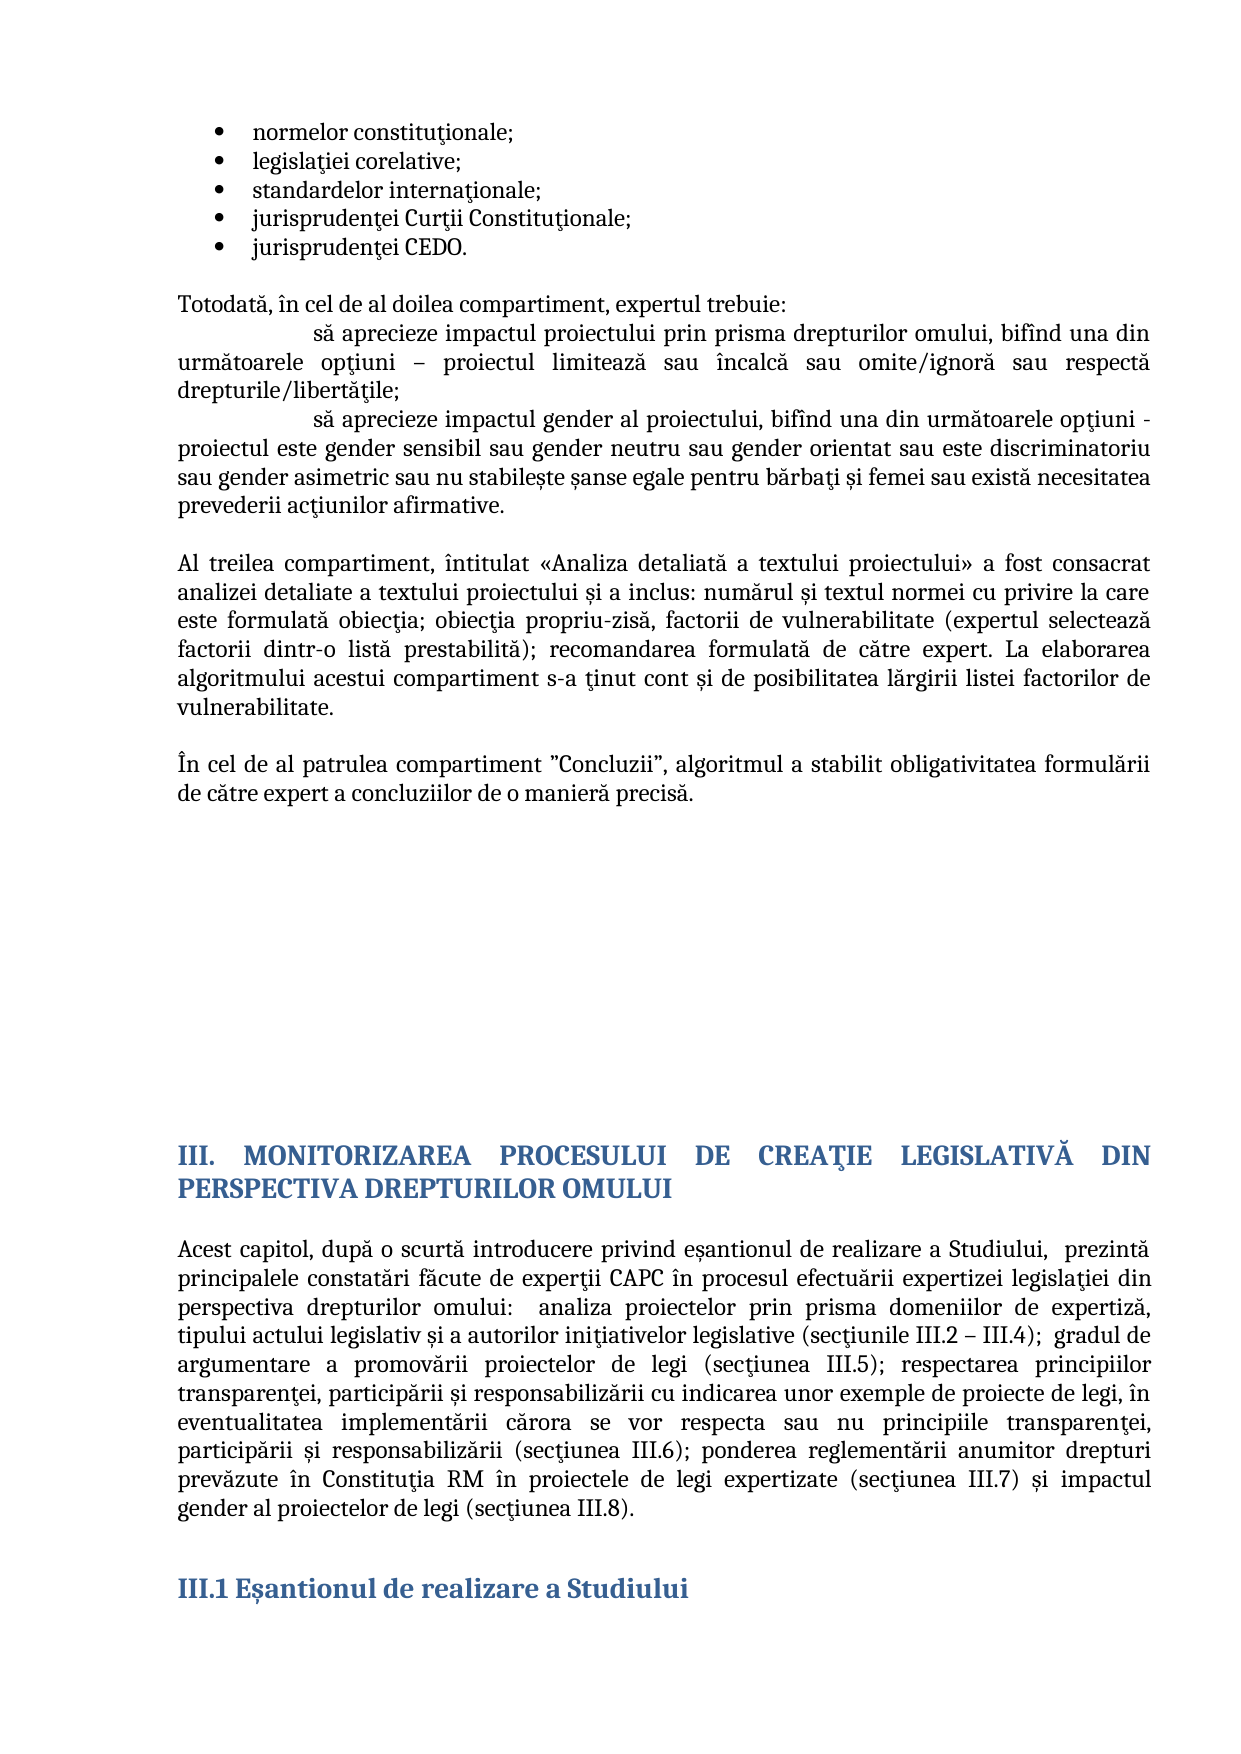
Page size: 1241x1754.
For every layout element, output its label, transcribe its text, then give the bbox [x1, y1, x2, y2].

list normelor constituţionale; [215, 118, 1152, 147]
text Acest capitol, după o scurtă introducere privind eşantionul de realizare a Studiului, prezintă principalele constatări făcute de experţii CAPC în procesul efectuării expertizei legislaţiei din perspectiva drepturilor omului: analiza proiectelor prin prisma domeniilor de expertiză, tipului actului legislativ şi a autorilor iniţiativelor legislative (secţiunile III.2 – III.4); gradul de argumentare a promovării proiectelor de legi (secţiunea III.5); respectarea principiilor transparenţei, participării şi responsabilizării cu indicarea unor exemple de proiecte de legi, în eventualitatea implementării cărora se vor respecta sau nu principiile transparenţei, participării şi responsabilizării (secţiunea III.6); ponderea reglementării anumitor drepturi prevăzute în Constituţia RM în proiectele de legi expertizate (secţiunea III.7) şi impactul gender al proiectelor de legi (secţiunea III.8). [177, 1235, 1152, 1522]
text să aprecieze impactul proiectului prin prisma drepturilor omului, bifînd una din următoarele opţiuni – proiectul limitează sau încalcă sau omite/ignoră sau respectă drepturile/libertăţile; [177, 319, 1152, 405]
list jurisprudenţei Curţii Constituţionale; [215, 204, 1152, 233]
subtitle III. MONITORIZAREA PROCESULUI DE CREAŢIE LEGISLATIVĂ DIN PERSPECTIVA DREPTURILOR OMULUI [177, 1139, 1152, 1206]
text Totodată, în cel de al doilea compartiment, expertul trebuie: [177, 290, 1152, 319]
subtitle III.1 Eşantionul de realizare a Studiului [177, 1572, 1152, 1606]
text În cel de al patrulea compartiment ”Concluzii”, algoritmul a stabilit obligativitatea formulării de către expert a concluziilor de o manieră precisă. [177, 750, 1152, 807]
text Al treilea compartiment, întitulat «Analiza detaliată a textului proiectului» a fost consacrat analizei detaliate a textului proiectului şi a inclus: numărul şi textul normei cu privire la care este formulată obiecţia; obiecţia propriu-zisă, factorii de vulnerabilitate (expertul selectează factorii dintr-o listă prestabilită); recomandarea formulată de către expert. La elaborarea algoritmului acestui compartiment s-a ţinut cont şi de posibilitatea lărgirii listei factorilor de vulnerabilitate. [177, 549, 1152, 721]
list standardelor internaţionale; [215, 176, 1152, 204]
list legislaţiei corelative; [215, 147, 1152, 176]
list jurisprudenţei CEDO. [215, 233, 1152, 262]
text să aprecieze impactul gender al proiectului, bifînd una din următoarele opţiuni - proiectul este gender sensibil sau gender neutru sau gender orientat sau este discriminatoriu sau gender asimetric sau nu stabileşte şanse egale pentru bărbaţi şi femei sau există necesitatea prevederii acţiunilor afirmative. [177, 405, 1152, 520]
